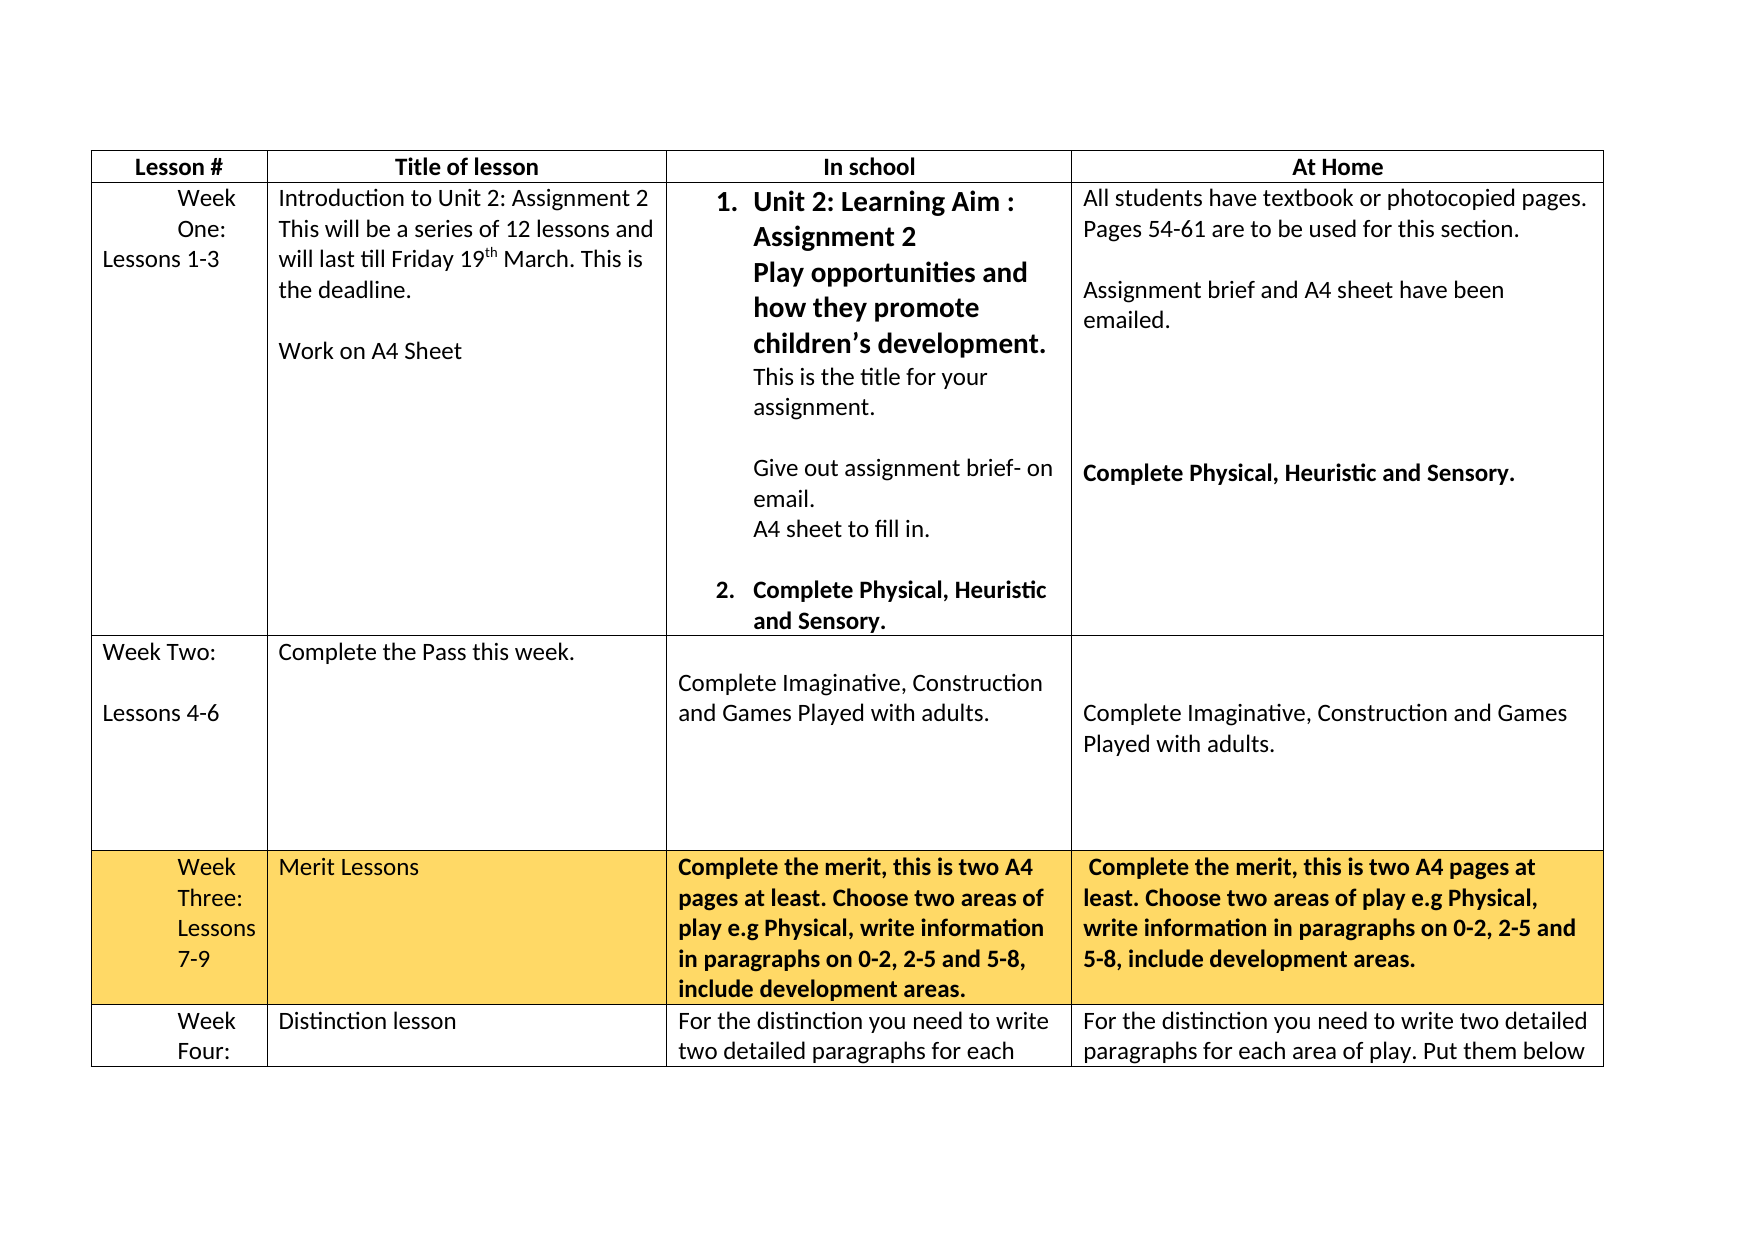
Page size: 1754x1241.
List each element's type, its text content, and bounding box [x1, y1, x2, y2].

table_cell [268, 1005, 666, 1066]
table_header In school [667, 151, 1071, 182]
table_header At Home [1072, 151, 1603, 182]
table_cell Week One: Lessons 1-3 [92, 183, 267, 635]
table_cell Complete the merit, this is two A4 pages at least. Choose two areas of play e.g Physical, write information in paragraphs on 0-2, 2-5 and 5-8, include development areas. [667, 851, 1071, 1004]
table_cell Unit 2: Learning Aim : Assignment 2 Play opportunities and how they promote children’s development. This is the title for your assignment. Give out assignment brief- on email. A4 sheet to fill in. Complete Physical, Heuristic and Sensory. [667, 183, 1071, 635]
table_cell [667, 1005, 1071, 1066]
table_cell Week Two: Lessons 4-6 [92, 636, 267, 850]
table_cell Complete the Pass this week. [268, 636, 666, 850]
table_cell Complete Imaginative, Construction and Games Played with adults. [667, 636, 1071, 850]
table_cell Week Three: Lessons 7-9 [92, 851, 267, 1004]
table_header Lesson # [92, 151, 267, 182]
table_cell Merit Lessons [268, 851, 666, 1004]
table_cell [92, 1005, 267, 1066]
table_cell Introduction to Unit 2: Assignment 2 This will be a series of 12 lessons and will last till Friday 19th March. This is the deadline. Work on A4 Sheet [268, 183, 666, 635]
table_cell All students have textbook or photocopied pages. Pages 54-61 are to be used for this section. Assignment brief and A4 sheet have been emailed. Complete Physical, Heuristic and Sensory. [1072, 183, 1603, 635]
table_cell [1072, 1005, 1603, 1066]
table_cell Complete Imaginative, Construction and Games Played with adults. [1072, 636, 1603, 850]
table_header Title of lesson [268, 151, 666, 182]
table_cell Complete the merit, this is two A4 pages at least. Choose two areas of play e.g Physical, write information in paragraphs on 0-2, 2-5 and 5-8, include development areas. [1072, 851, 1603, 1004]
